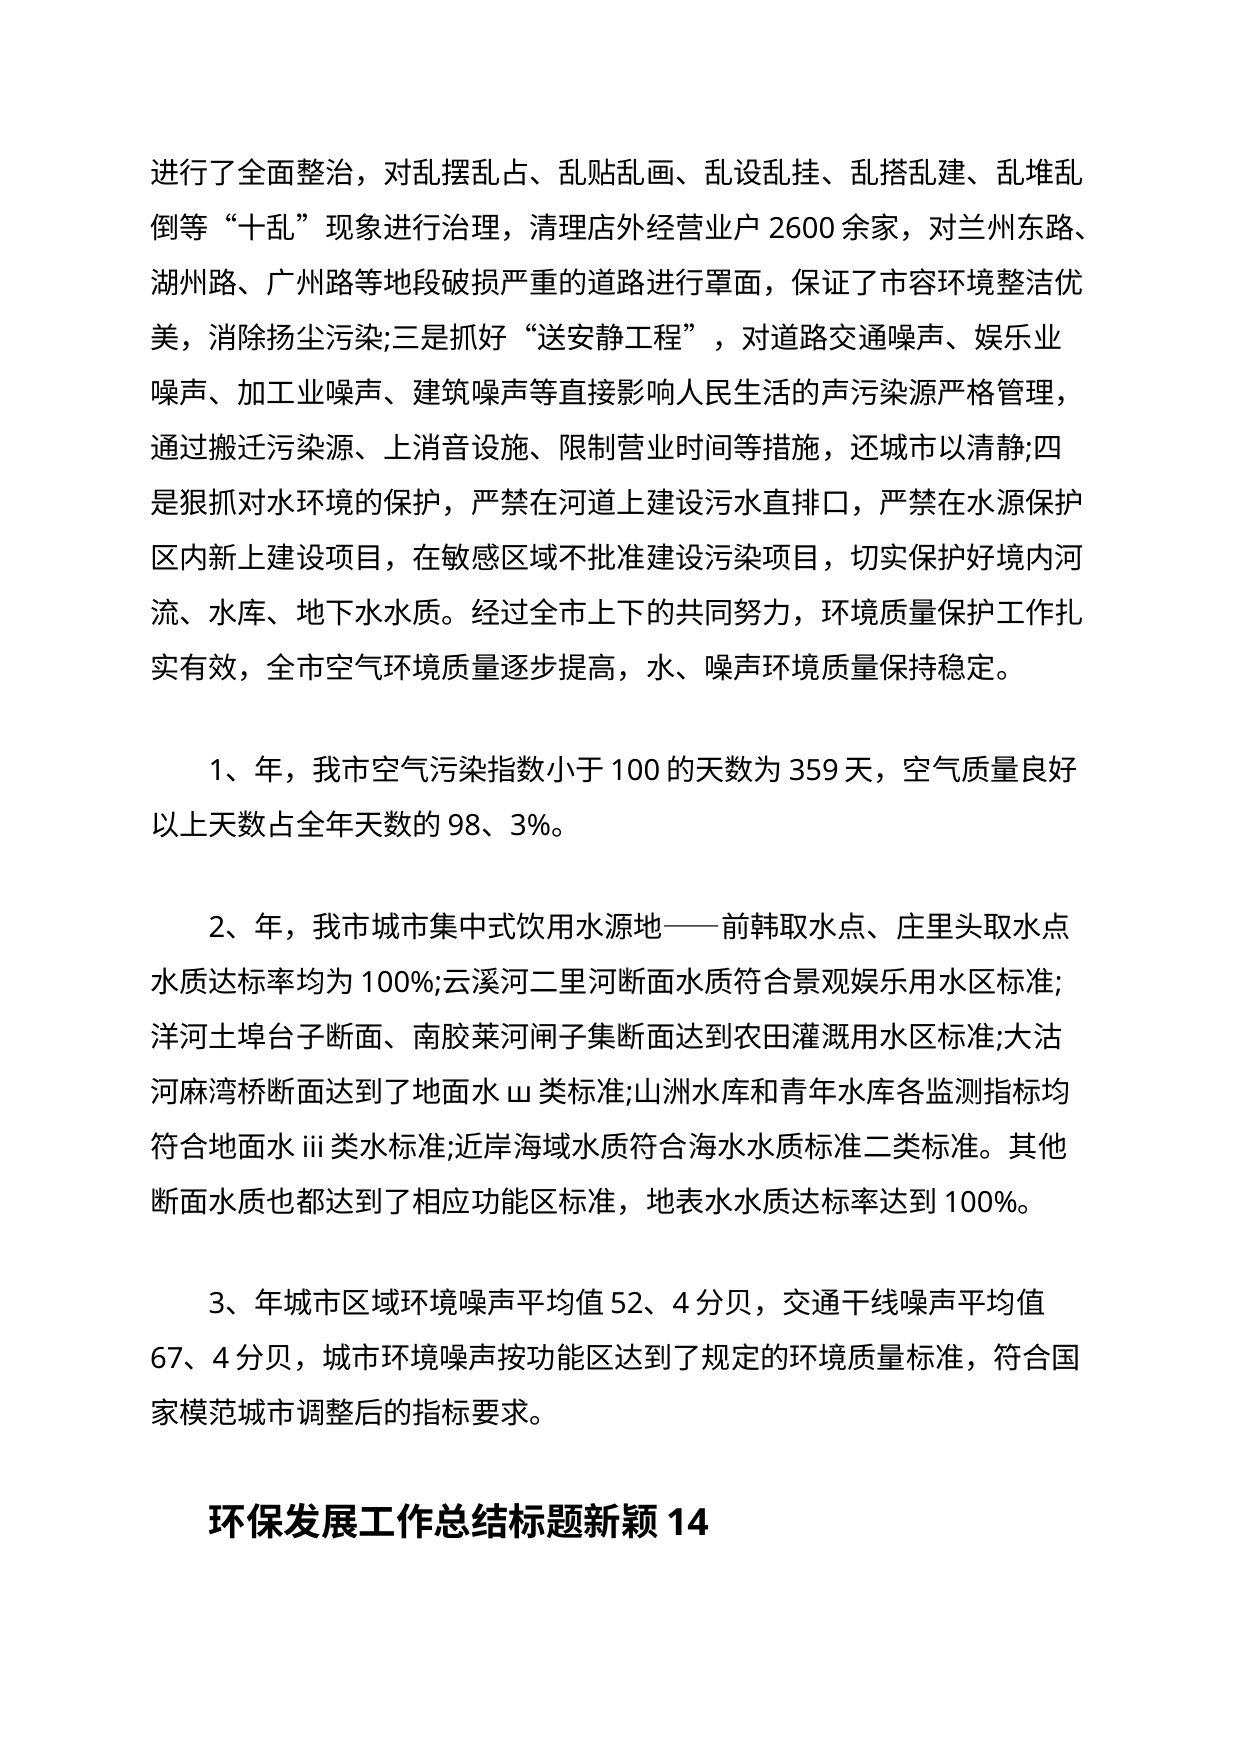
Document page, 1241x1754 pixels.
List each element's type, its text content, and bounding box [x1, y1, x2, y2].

text 3、年城市区域环境噪声平均值52、4分贝，交通干线噪声平均值67、4分贝，城市环境噪声按功能区达到了规定的环境质量标准，符合国家模范城市调整后的指标要求。 [150, 1280, 1090, 1432]
text 环保发展工作总结标题新颖14 [150, 1492, 1090, 1546]
text 2、年，我市城市集中式饮用水源地——前韩取水点、庄里头取水点水质达标率均为100%;云溪河二里河断面水质符合景观娱乐用水区标准;洋河土埠台子断面、南胶莱河闸子集断面达到农田灌溉用水区标准;大沽河麻湾桥断面达到了地面水ш类标准;山洲水库和青年水库各监测指标均符合地面水iii类水标准;近岸海域水质符合海水水质标准二类标准。其他断面水质也都达到了相应功能区标准，地表水水质达标率达到100%。 [150, 903, 1090, 1221]
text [150, 150, 1090, 687]
text 1、年，我市空气污染指数小于100的天数为359天，空气质量良好以上天数占全年天数的98、3%。 [150, 746, 1090, 843]
